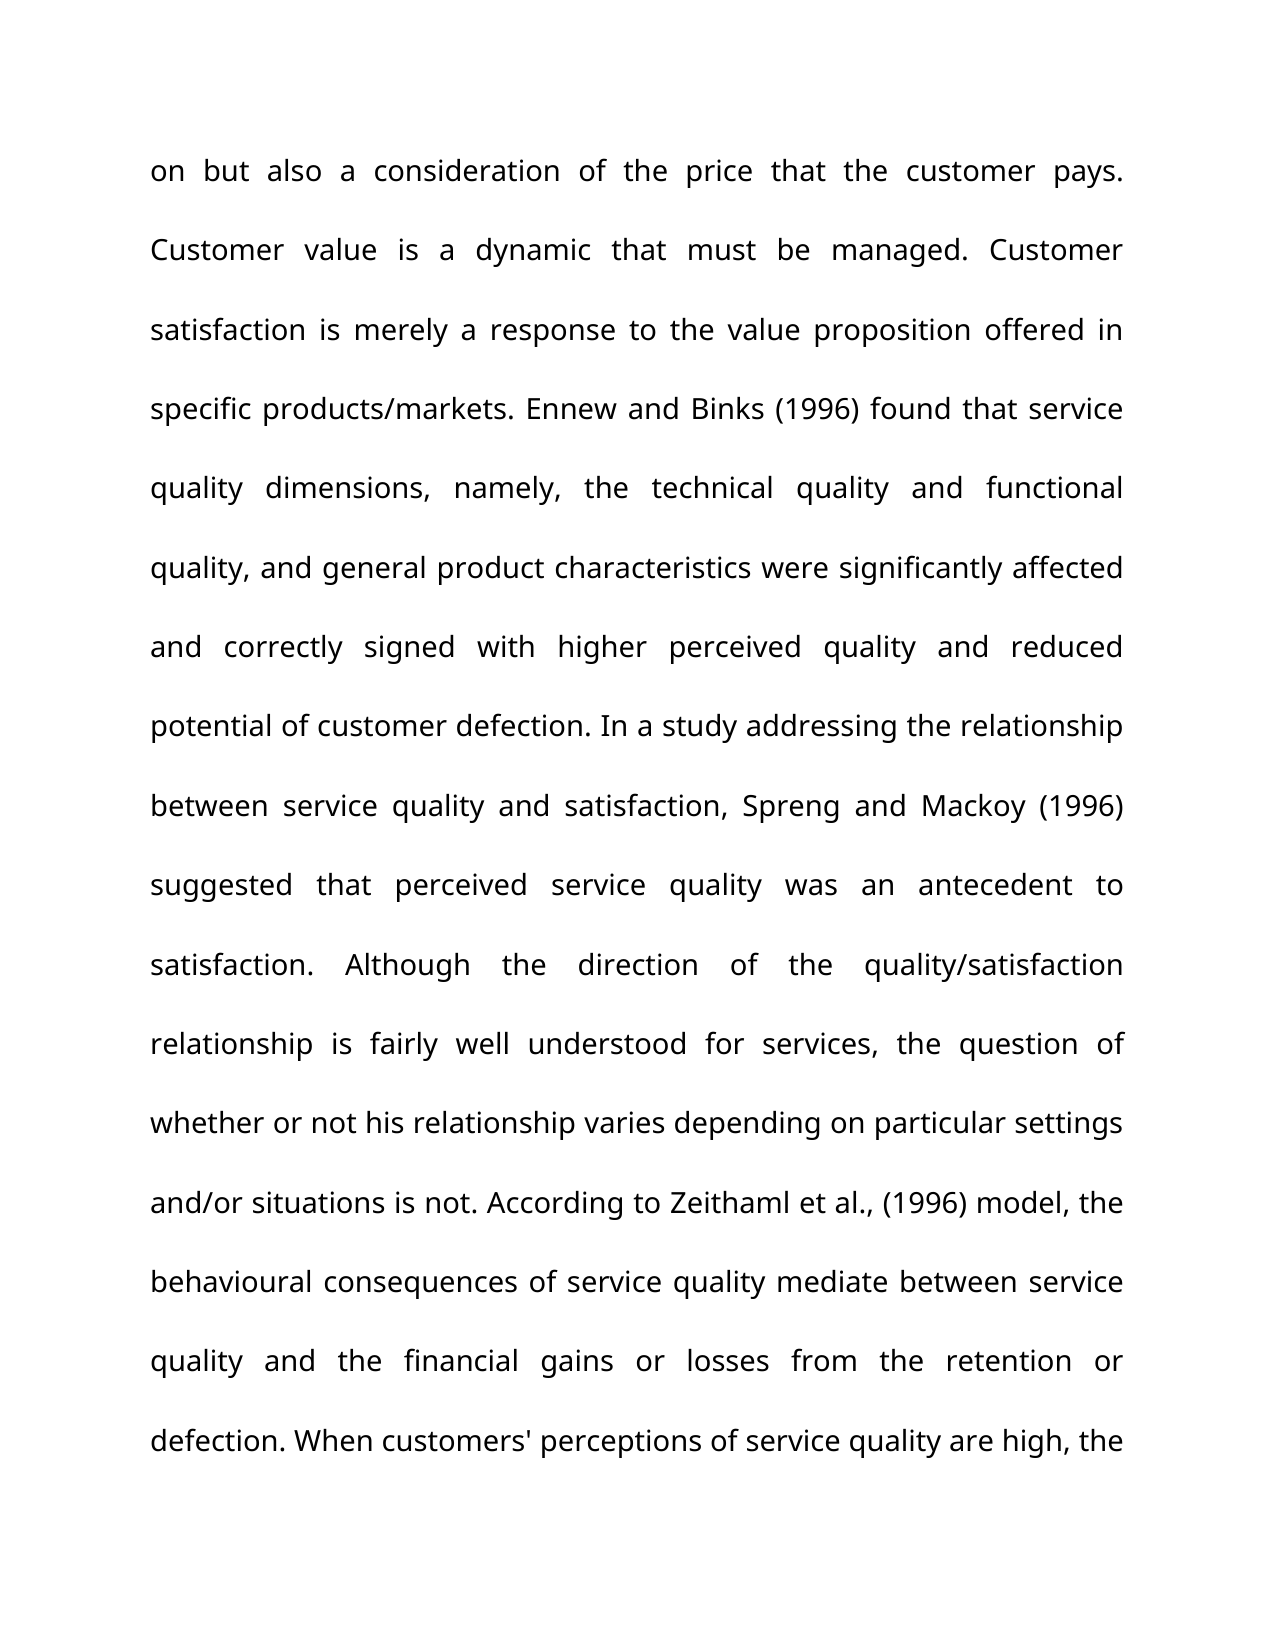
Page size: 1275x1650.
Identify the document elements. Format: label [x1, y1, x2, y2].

text [150, 150, 1125, 1460]
